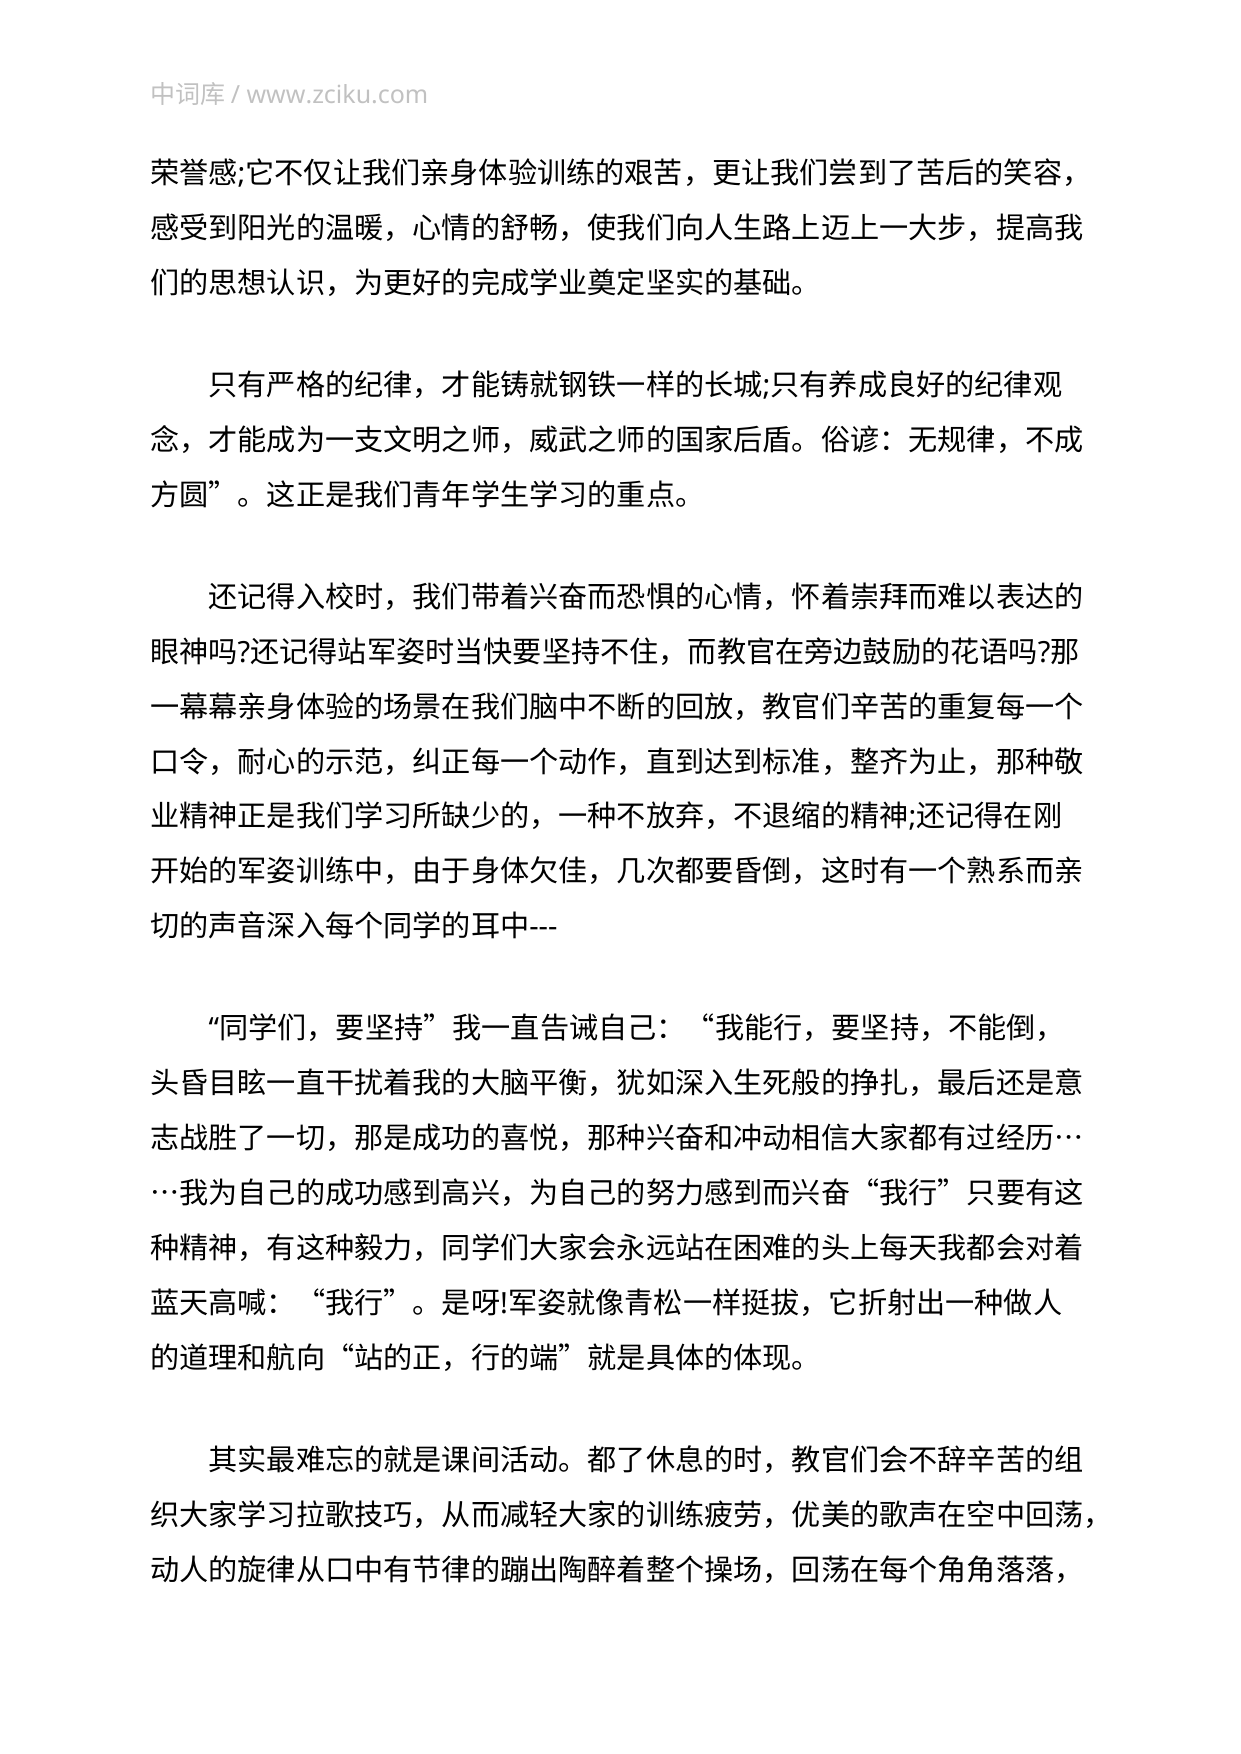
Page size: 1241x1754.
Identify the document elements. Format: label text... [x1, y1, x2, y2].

text 还记得入校时，我们带着兴奋而恐惧的心情，怀着崇拜而难以表达的眼神吗?还记得站军姿时当快要坚持不住，而教官在旁边鼓励的花语吗?那一幕幕亲身体验的场景在我们脑中不断的回放，教官们辛苦的重复每一个口令，耐心的示范，纠正每一个动作，直到达到标准，整齐为止，那种敬业精神正是我们学习所缺少的，一种不放弃，不退缩的精神;还记得在刚开始的军姿训练中，由于身体欠佳，几次都要昏倒，这时有一个熟系而亲切的声音深入每个同学的耳中--- [150, 573, 1090, 945]
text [150, 150, 1090, 302]
text “同学们，要坚持”我一直告诫自己：“我能行，要坚持，不能倒，头昏目眩一直干扰着我的大脑平衡，犹如深入生死般的挣扎，最后还是意志战胜了一切，那是成功的喜悦，那种兴奋和冲动相信大家都有过经历……我为自己的成功感到高兴，为自己的努力感到而兴奋“我行”只要有这种精神，有这种毅力，同学们大家会永远站在困难的头上每天我都会对着蓝天高喊：“我行”。是呀!军姿就像青松一样挺拔，它折射出一种做人的道理和航向“站的正，行的端”就是具体的体现。 [150, 1005, 1090, 1377]
text 只有严格的纪律，才能铸就钢铁一样的长城;只有养成良好的纪律观念，才能成为一支文明之师，威武之师的国家后盾。俗谚：无规律，不成方圆”。这正是我们青年学生学习的重点。 [150, 362, 1090, 514]
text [150, 1436, 1090, 1588]
